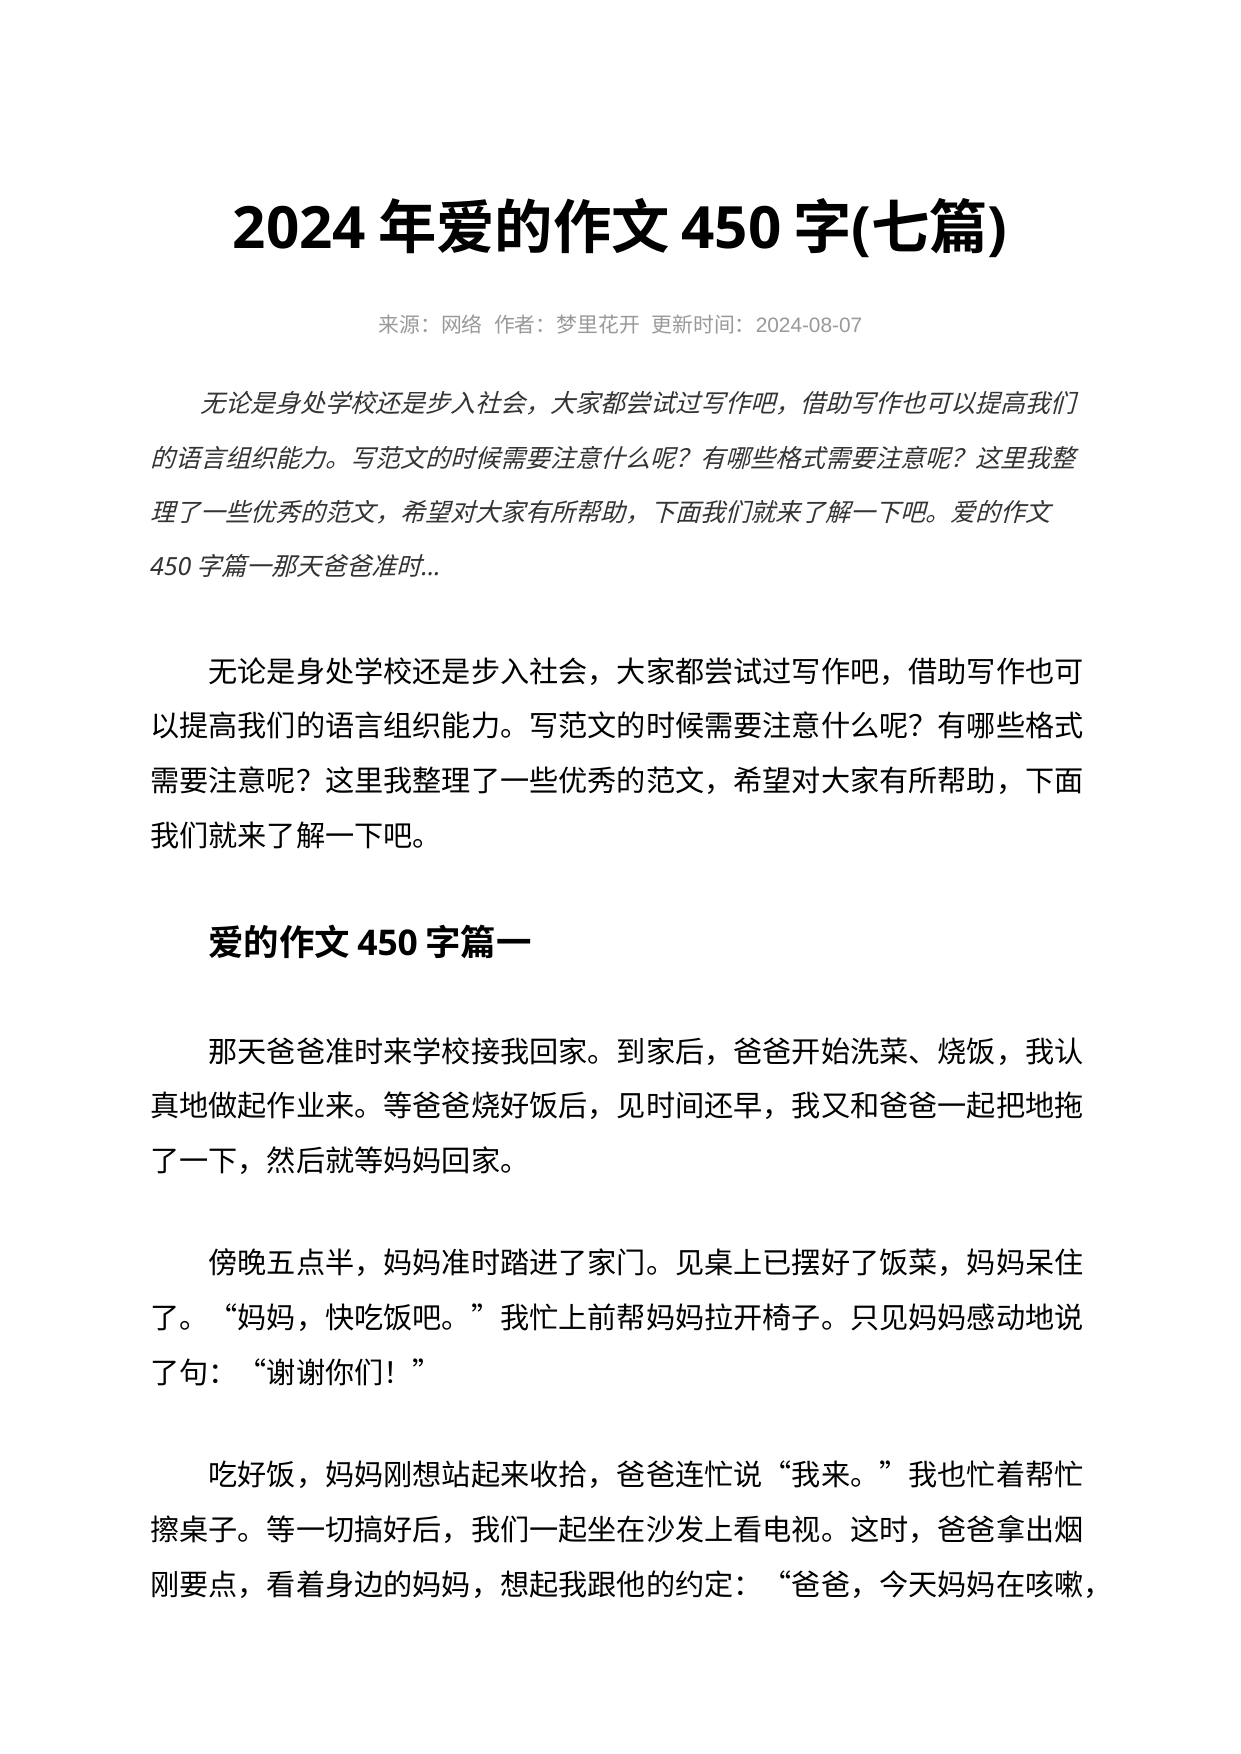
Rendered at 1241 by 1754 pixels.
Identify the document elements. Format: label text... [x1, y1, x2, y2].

subtitle 2024年爱的作文450字(七篇) [150, 181, 1090, 266]
text 无论是身处学校还是步入社会，大家都尝试过写作吧，借助写作也可以提高我们的语言组织能力。写范文的时候需要注意什么呢？有哪些格式需要注意呢？这里我整理了一些优秀的范文，希望对大家有所帮助，下面我们就来了解一下吧。爱的作文450字篇一那天爸爸准时... [150, 384, 1090, 583]
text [150, 1451, 1090, 1603]
text 无论是身处学校还是步入社会，大家都尝试过写作吧，借助写作也可以提高我们的语言组织能力。写范文的时候需要注意什么呢？有哪些格式需要注意呢？这里我整理了一些优秀的范文，希望对大家有所帮助，下面我们就来了解一下吧。 [150, 648, 1090, 855]
text 爱的作文450字篇一 [150, 914, 1090, 966]
text 傍晚五点半，妈妈准时踏进了家门。见桌上已摆好了饭菜，妈妈呆住了。“妈妈，快吃饭吧。”我忙上前帮妈妈拉开椅子。只见妈妈感动地说了句：“谢谢你们！” [150, 1240, 1090, 1392]
text 来源：网络 作者：梦里花开 更新时间：2024-08-07 [150, 313, 1090, 337]
text 那天爸爸准时来学校接我回家。到家后，爸爸开始洗菜、烧饭，我认真地做起作业来。等爸爸烧好饭后，见时间还早，我又和爸爸一起把地拖了一下，然后就等妈妈回家。 [150, 1028, 1090, 1180]
